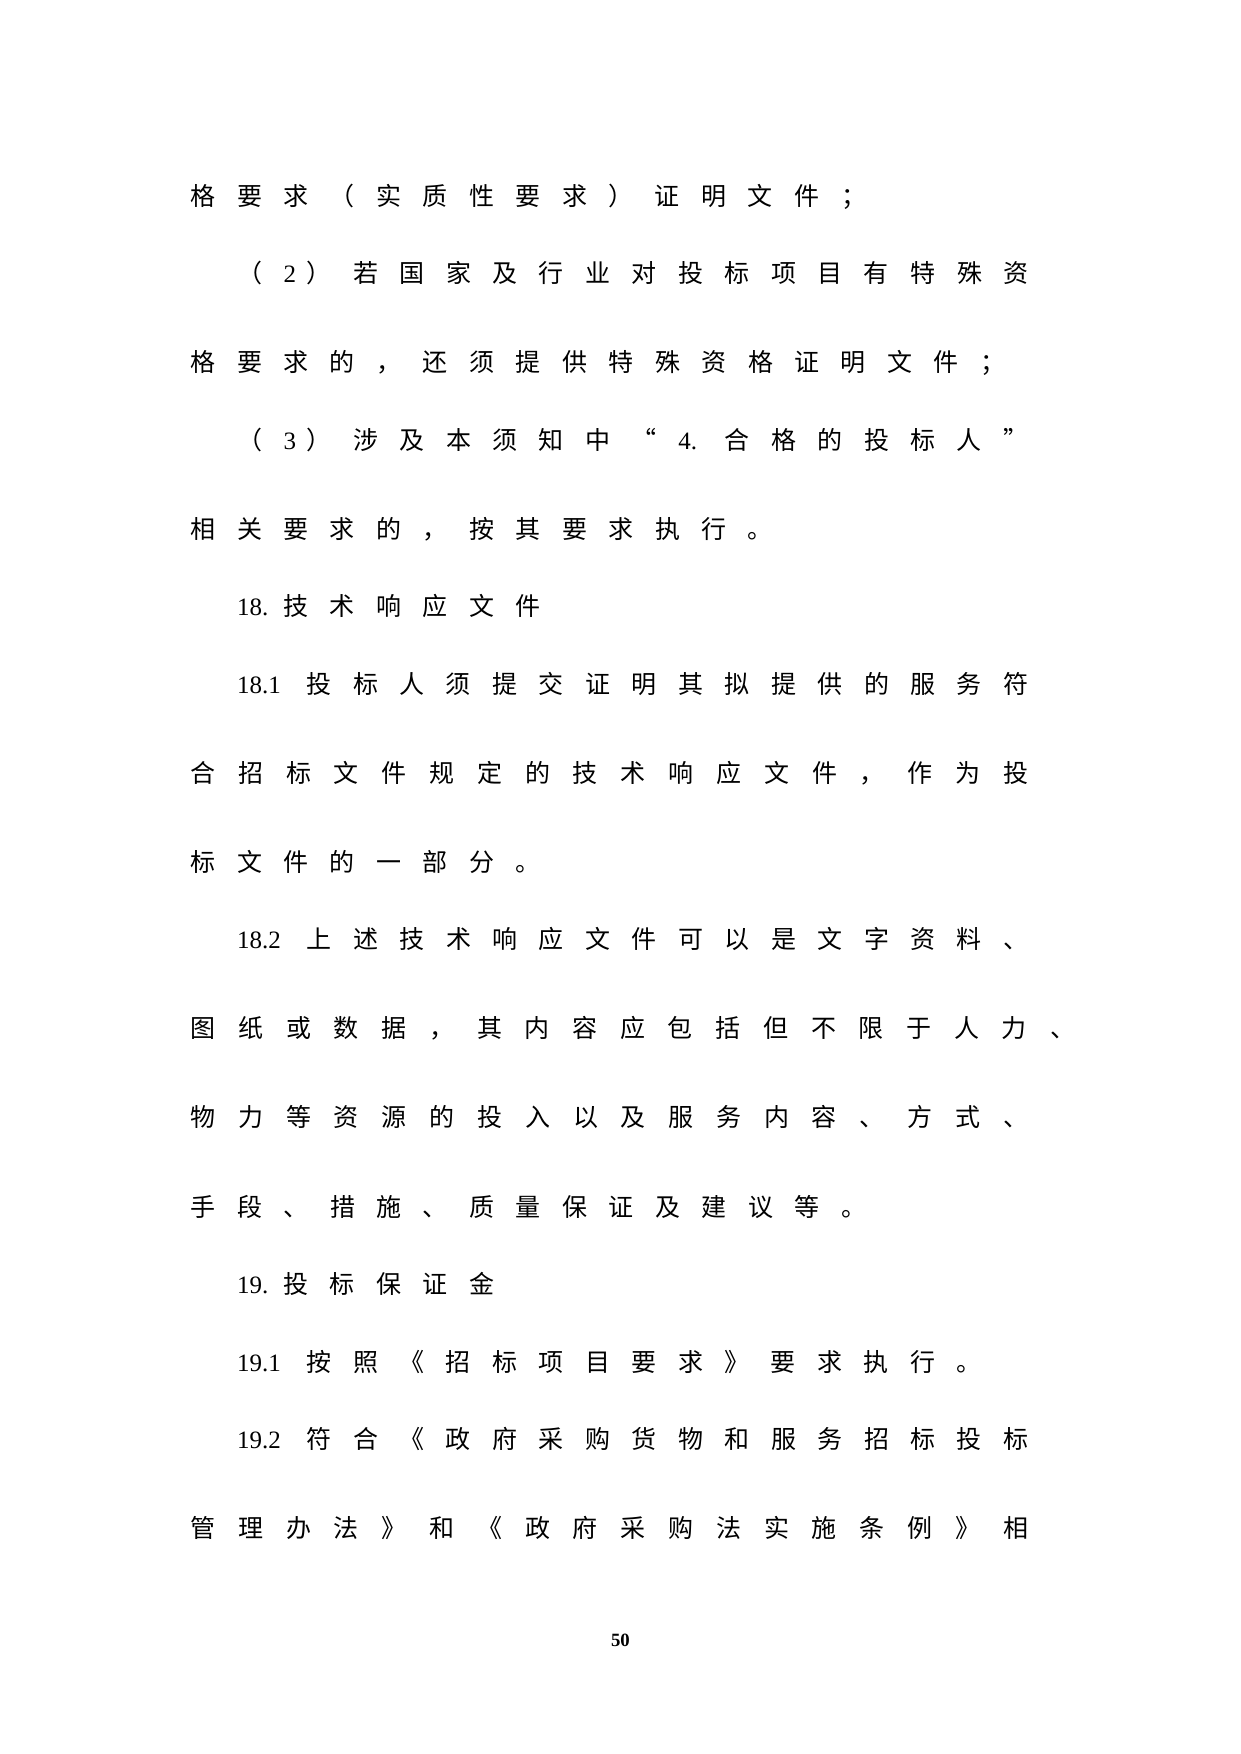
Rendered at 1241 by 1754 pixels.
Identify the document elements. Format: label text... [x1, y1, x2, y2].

text 19. 投标保证金 [190, 1253, 1050, 1312]
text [190, 164, 1050, 224]
text （2）若国家及行业对投标项目有特殊资格要求的，还须提供特殊资格证明文件； [190, 242, 1050, 390]
text 19.1 按照《招标项目要求》要求执行。 [190, 1330, 1050, 1390]
text （3）涉及本须知中“4. 合格的投标人”相关要求的，按其要求执行。 [190, 408, 1050, 557]
text 18.2 上述技术响应文件可以是文字资料、图纸或数据，其内容应包括但不限于人力、物力等资源的投入以及服务内容、方式、手段、措施、质量保证及建议等。 [190, 908, 1050, 1235]
text 18. 技术响应文件 [190, 575, 1050, 634]
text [190, 1408, 1050, 1556]
text 18.1 投标人须提交证明其拟提供的服务符合招标文件规定的技术响应文件，作为投标文件的一部分。 [190, 653, 1050, 890]
